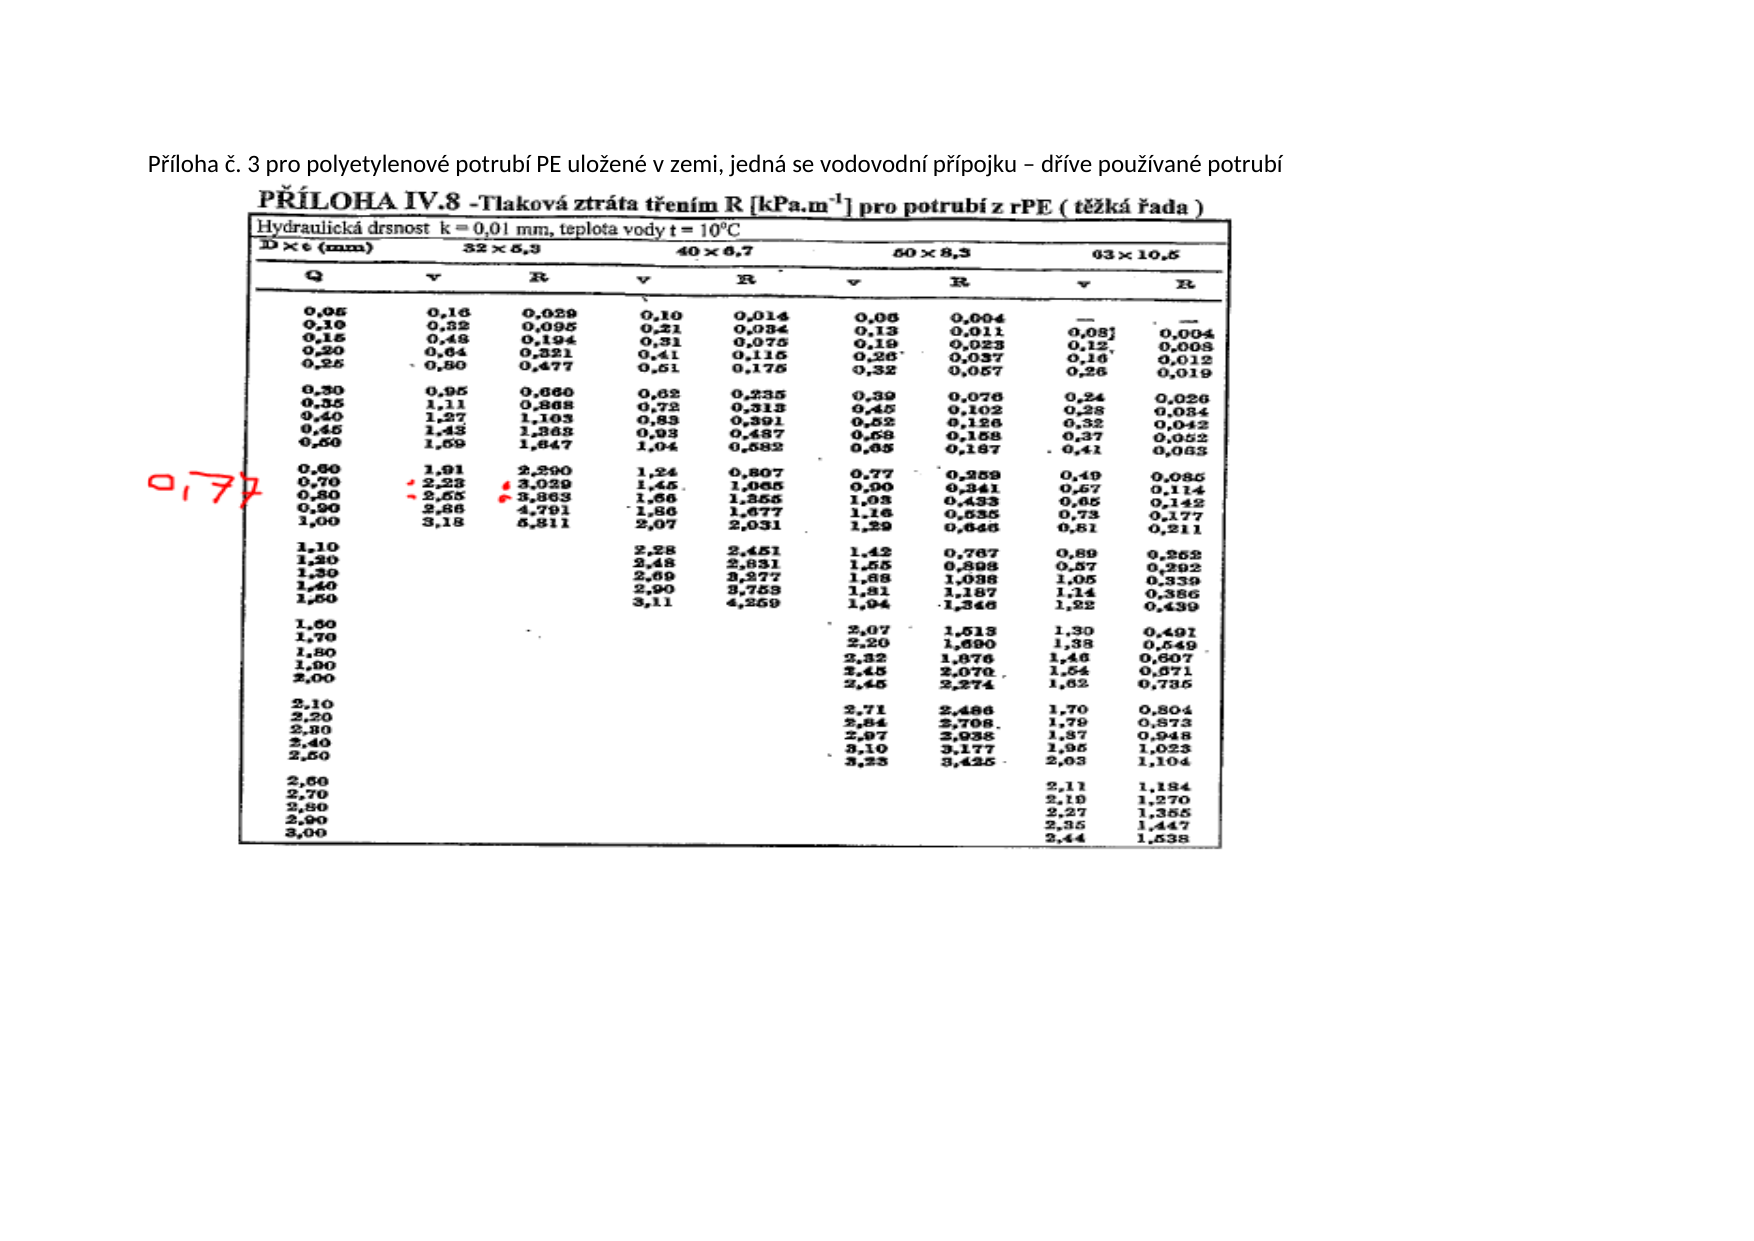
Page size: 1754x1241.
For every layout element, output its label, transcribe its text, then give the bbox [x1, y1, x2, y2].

text Příloha č. 3 pro polyetylenové potrubí PE uložené v zemi, jedná se vodovodní přípojku – dříve používané potrubí [148, 148, 1606, 178]
picture [147, 178, 1273, 857]
